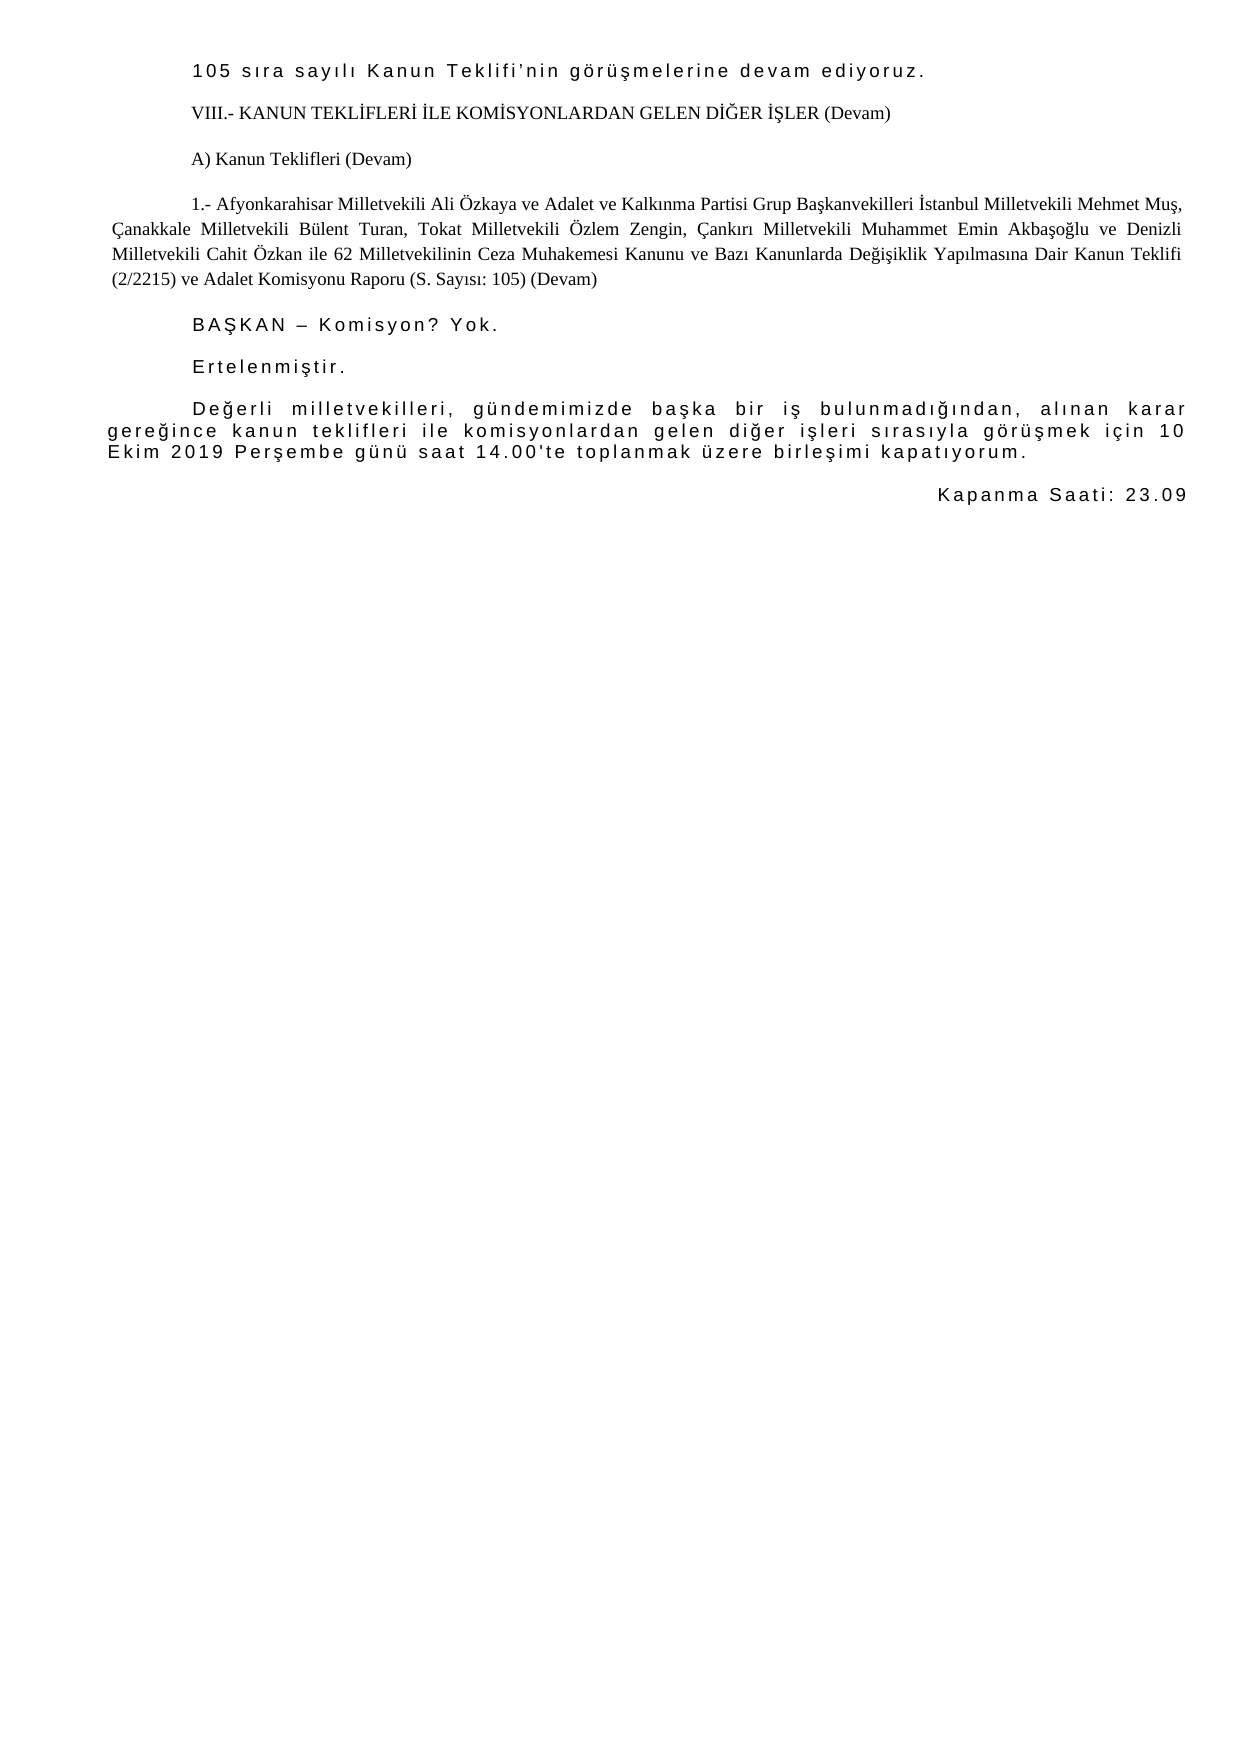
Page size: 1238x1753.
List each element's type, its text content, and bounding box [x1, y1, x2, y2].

text VIII.- KANUN TEKLİFLERİ İLE KOMİSYONLARDAN GELEN DİĞER İŞLER (Devam) [112, 102, 1184, 124]
text Kapanma Saati: 23.09 [103, 484, 1186, 505]
text 105 sıra sayılı Kanun Teklifi’nin görüşmelerine devam ediyoruz. [107, 60, 1186, 81]
text Ertelenmiştir. [107, 356, 1186, 377]
text 1.- Afyonkarahisar Milletvekili Ali Özkaya ve Adalet ve Kalkınma Partisi Grup Başkanvekilleri İstanbul Milletvekili Mehmet Muş, Çanakkale Milletvekili Bülent Turan, Tokat Milletvekili Özlem Zengin, Çankırı Milletvekili Muhammet Emin Akbaşoğlu ve Denizli Milletvekili Cahit Özkan ile 62 Milletvekilinin Ceza Muhakemesi Kanunu ve Bazı Kanunlarda Değişiklik Yapılmasına Dair Kanun Teklifi (2/2215) ve Adalet Komisyonu Raporu (S. Sayısı: 105) (Devam) [112, 193, 1184, 289]
text BAŞKAN – Komisyon? Yok. [107, 313, 1186, 335]
text A) Kanun Teklifleri (Devam) [112, 148, 1184, 169]
text Değerli milletvekilleri, gündemimizde başka bir iş bulunmadığından, alınan karar gereğince kanun teklifleri ile komisyonlardan gelen diğer işleri sırasıyla görüşmek için 10 Ekim 2019 Perşembe günü saat 14.00'te toplanmak üzere birleşimi kapatıyorum. [107, 398, 1186, 463]
